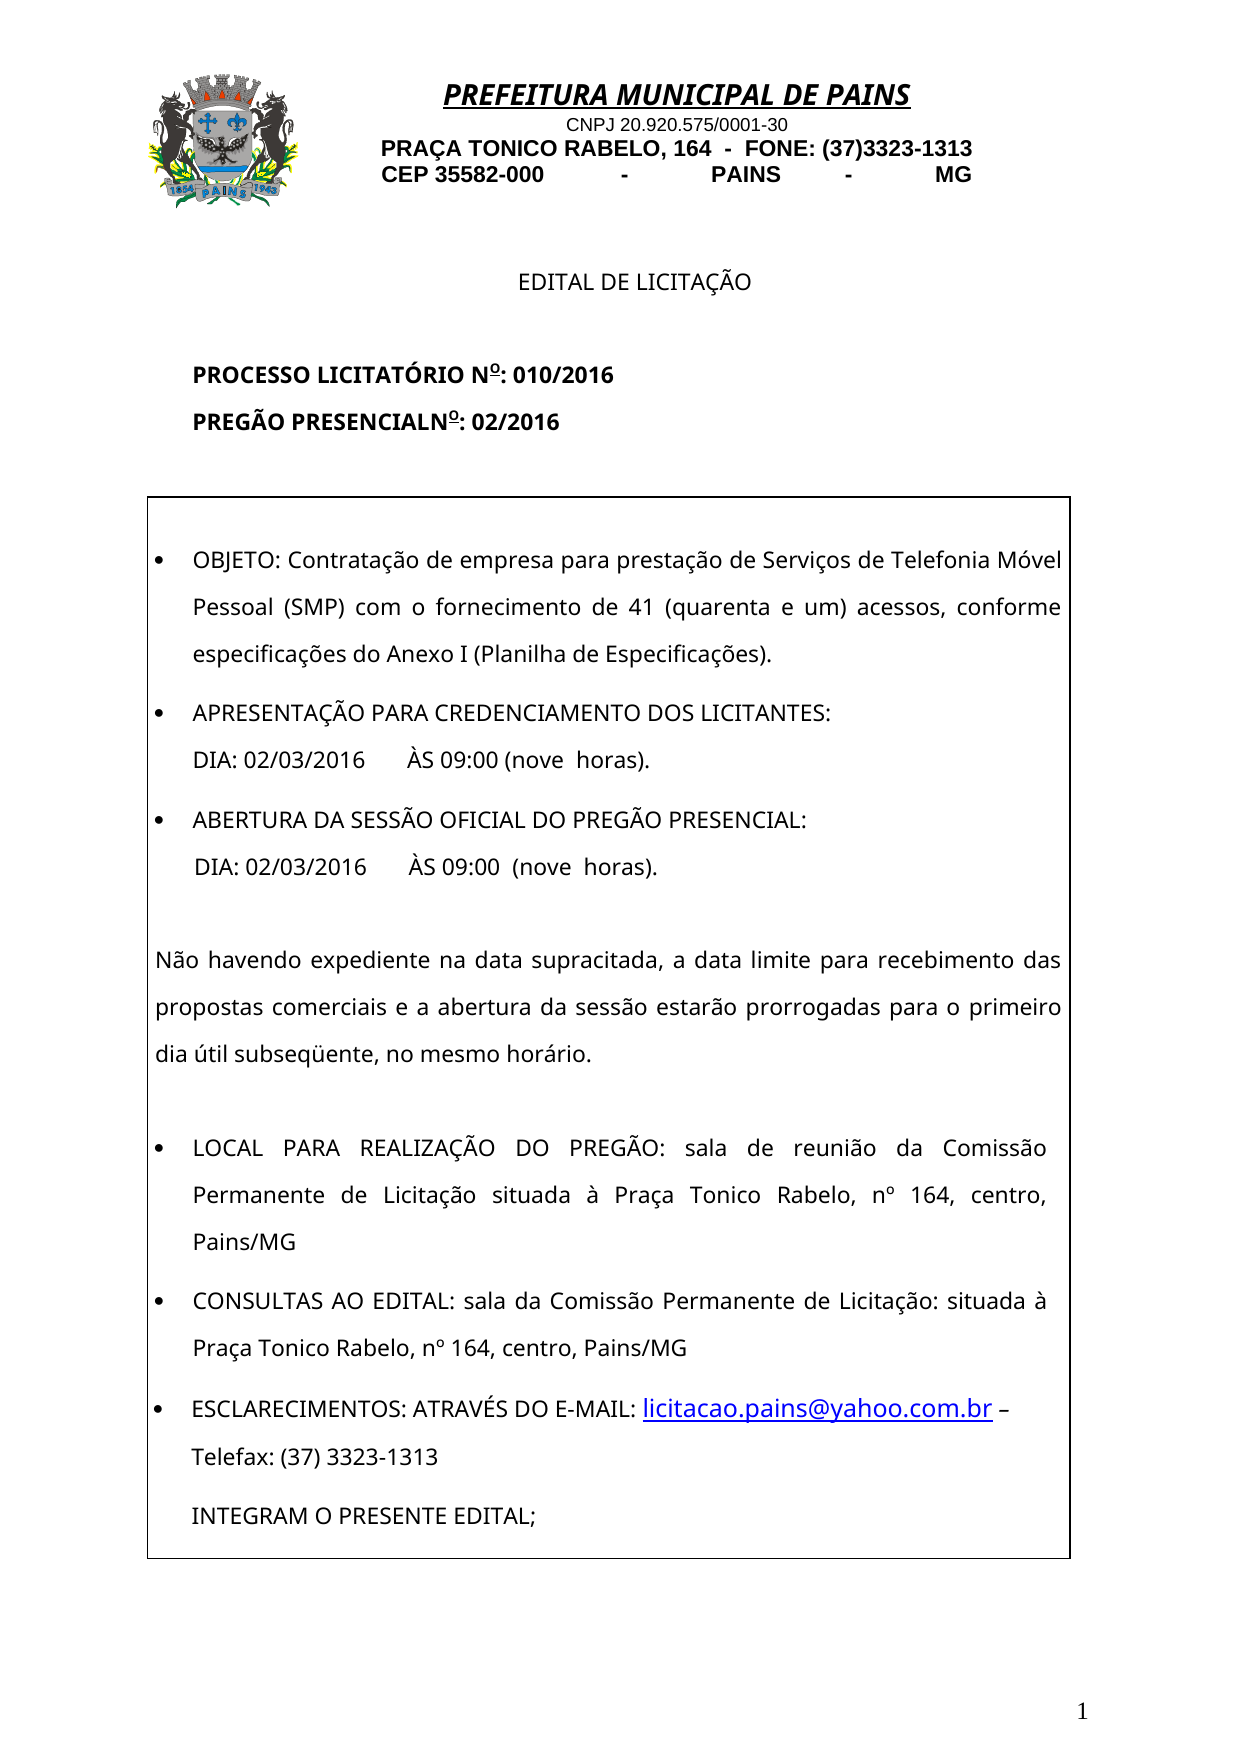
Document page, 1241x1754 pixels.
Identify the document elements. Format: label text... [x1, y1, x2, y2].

title EDITAL DE LICITAÇÃO [148, 266, 1122, 297]
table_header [148, 498, 1069, 1558]
text PREGÃO PRESENCIALNO: 02/2016 [192, 406, 1122, 438]
text PROCESSO LICITATÓRIO NO: 010/2016 [192, 359, 1122, 391]
